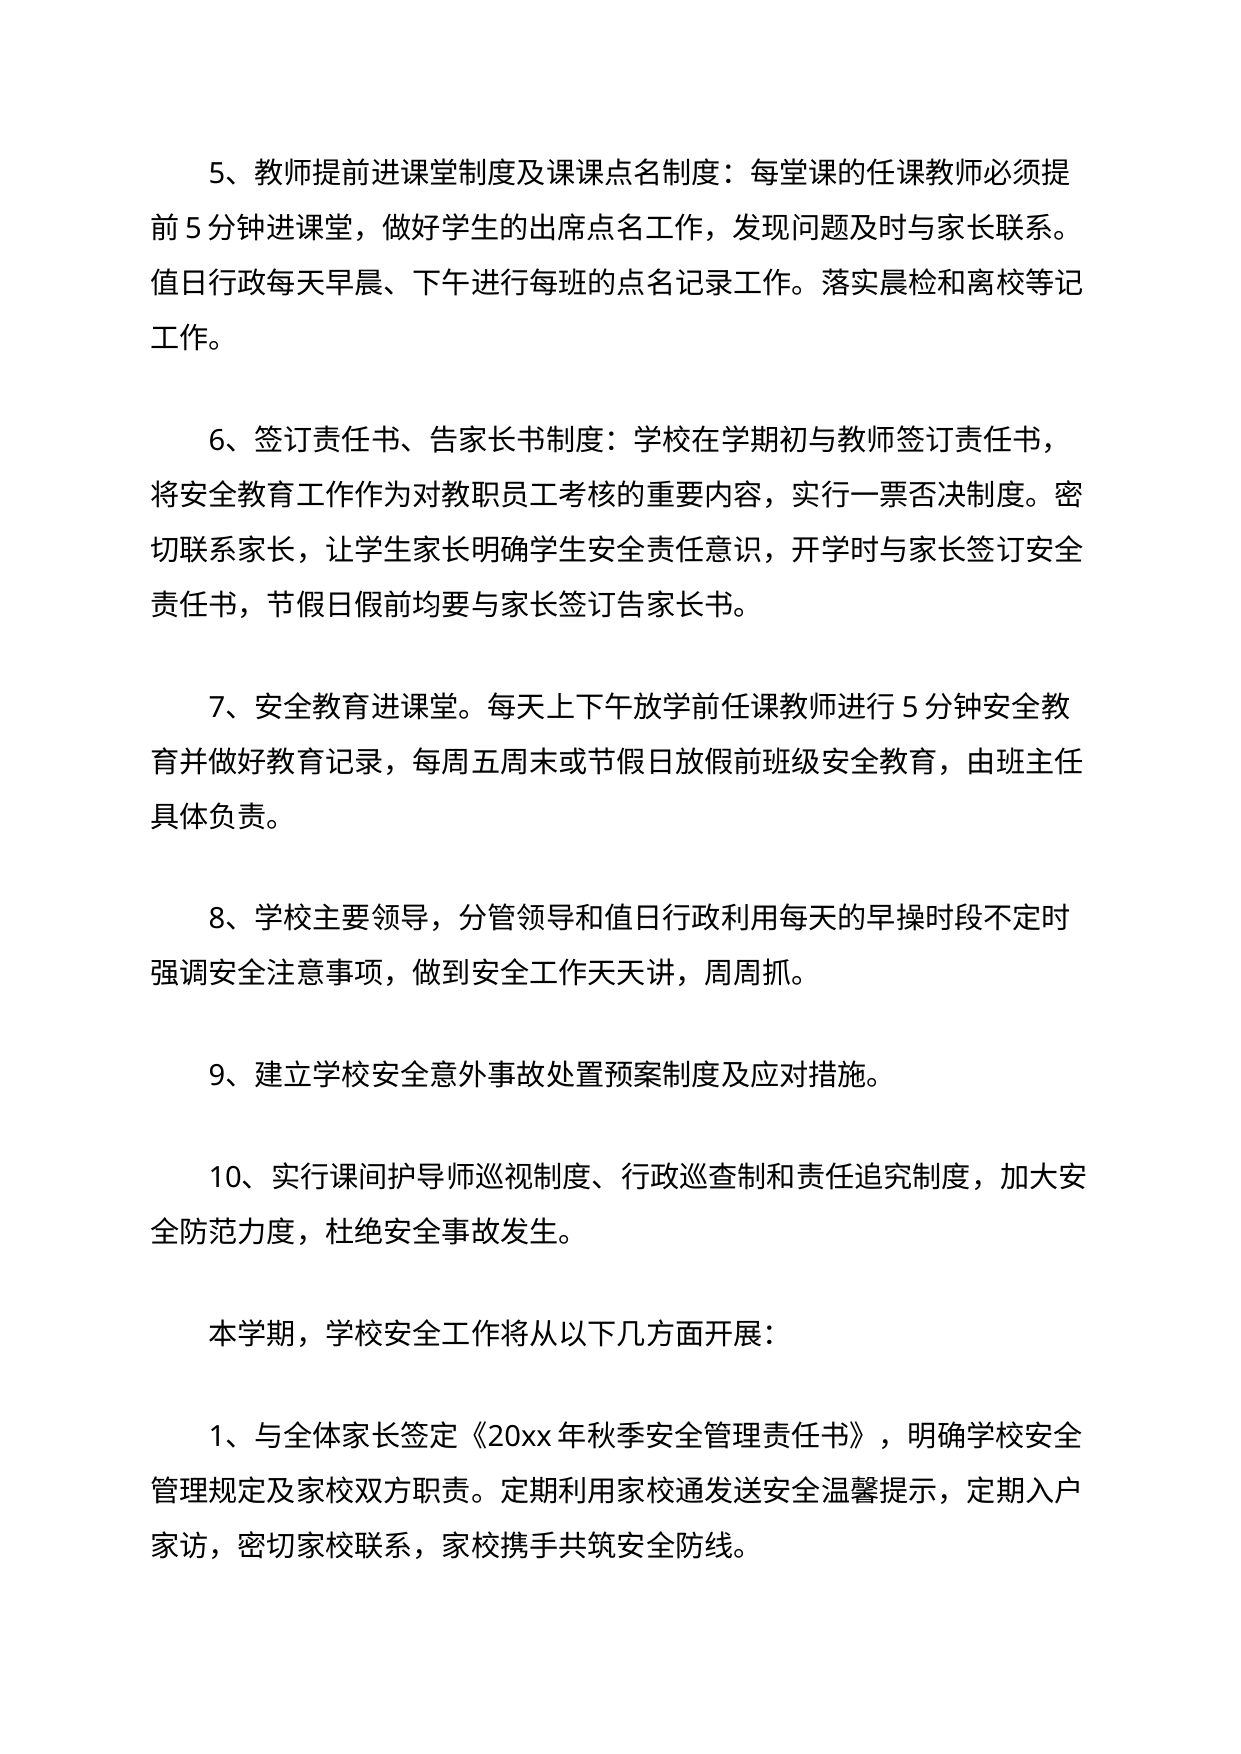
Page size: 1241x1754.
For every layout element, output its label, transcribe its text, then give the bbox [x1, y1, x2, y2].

text 10、实行课间护导师巡视制度、行政巡查制和责任追究制度，加大安全防范力度，杜绝安全事故发生。 [150, 1154, 1090, 1251]
text 9、建立学校安全意外事故处置预案制度及应对措施。 [150, 1052, 1090, 1094]
text 7、安全教育进课堂。每天上下午放学前任课教师进行5分钟安全教育并做好教育记录，每周五周末或节假日放假前班级安全教育，由班主任具体负责。 [150, 683, 1090, 835]
text 5、教师提前进课堂制度及课课点名制度：每堂课的任课教师必须提前5分钟进课堂，做好学生的出席点名工作，发现问题及时与家长联系。值日行政每天早晨、下午进行每班的点名记录工作。落实晨检和离校等记工作。 [150, 150, 1090, 357]
text 1、与全体家长签定《20xx年秋季安全管理责任书》，明确学校安全管理规定及家校双方职责。定期利用家校通发送安全温馨提示，定期入户家访，密切家校联系，家校携手共筑安全防线。 [150, 1412, 1090, 1564]
text 8、学校主要领导，分管领导和值日行政利用每天的早操时段不定时强调安全注意事项，做到安全工作天天讲，周周抓。 [150, 895, 1090, 992]
text 6、签订责任书、告家长书制度：学校在学期初与教师签订责任书，将安全教育工作作为对教职员工考核的重要内容，实行一票否决制度。密切联系家长，让学生家长明确学生安全责任意识，开学时与家长签订安全责任书，节假日假前均要与家长签订告家长书。 [150, 417, 1090, 624]
text 本学期，学校安全工作将从以下几方面开展： [150, 1310, 1090, 1353]
